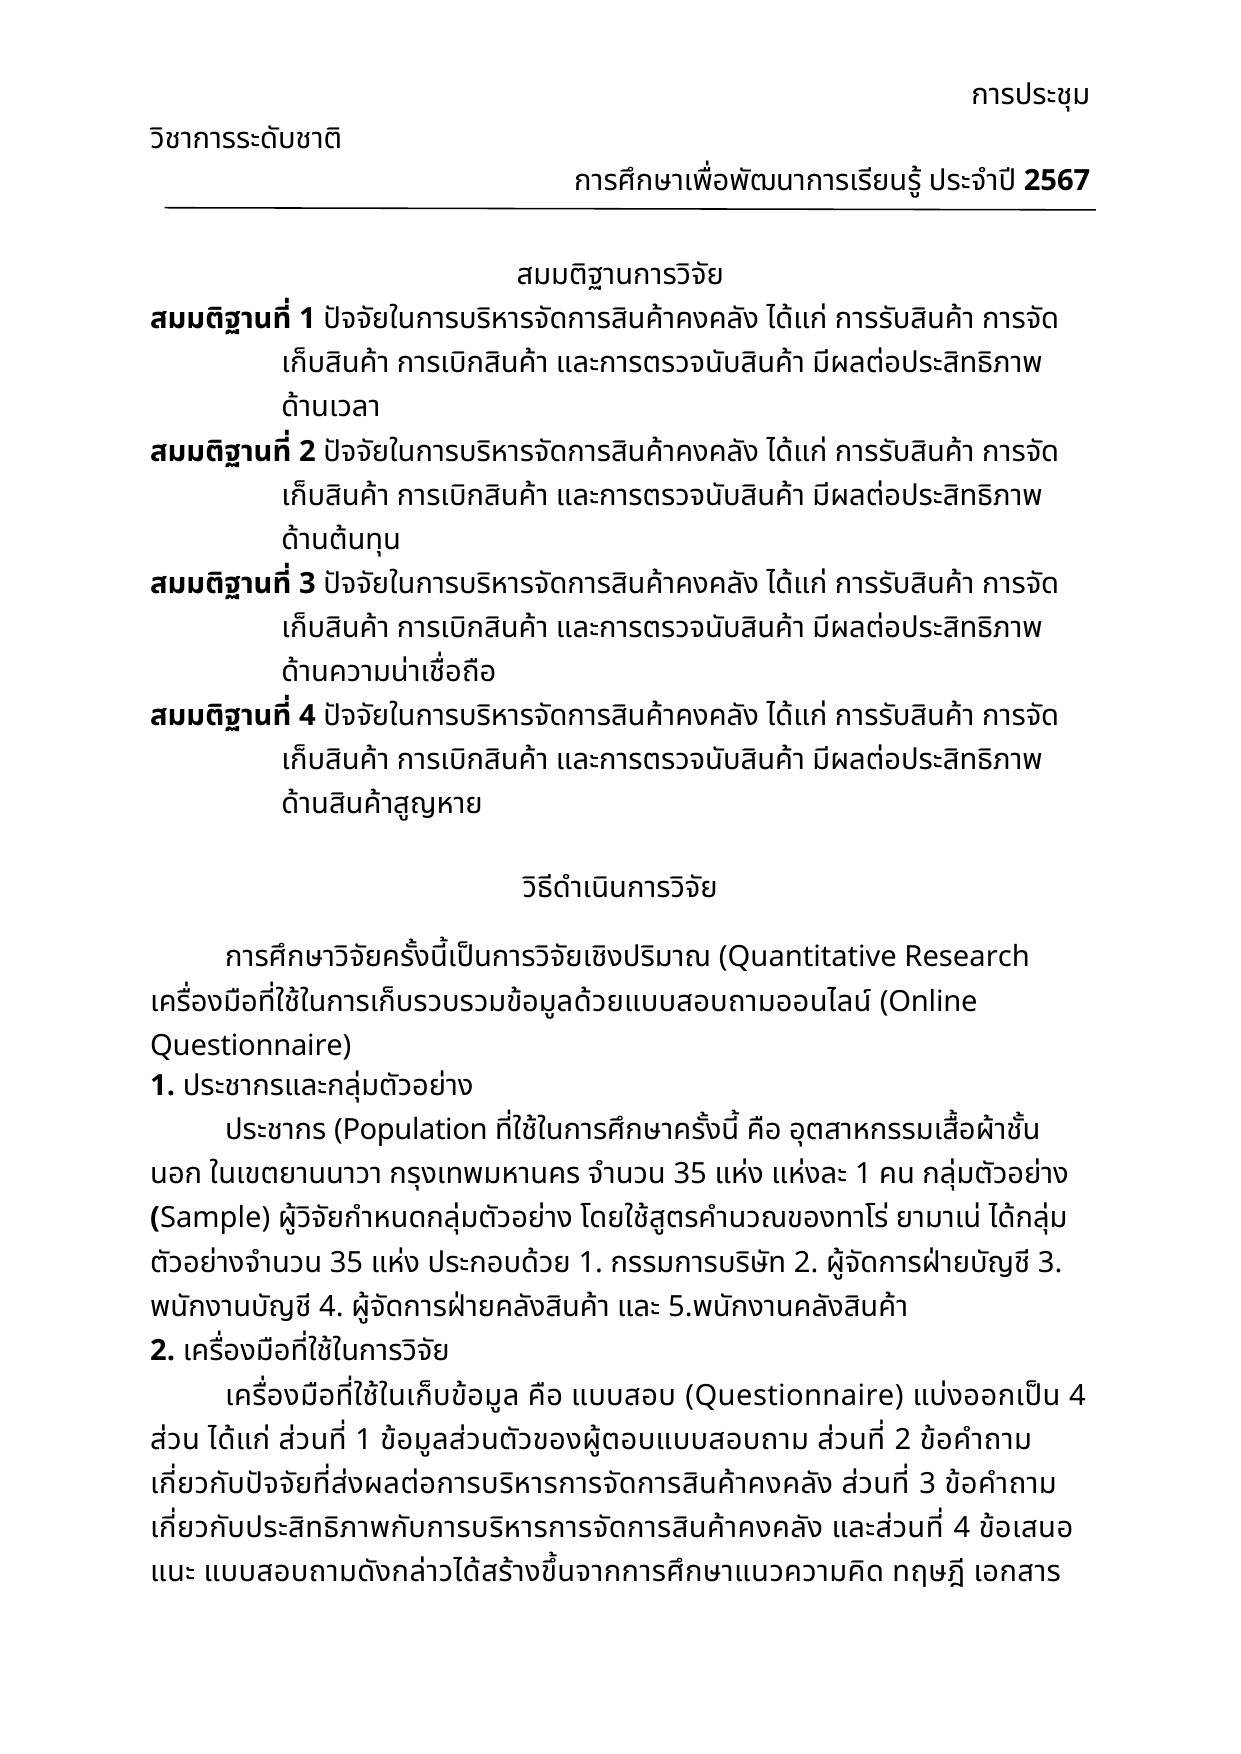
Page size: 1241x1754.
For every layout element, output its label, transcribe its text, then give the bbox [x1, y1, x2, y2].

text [150, 1374, 1090, 1595]
text 1. ประชากรและกลุ่มตัวอย่าง [150, 1064, 1090, 1108]
text สมมติฐานที่ 4 ปัจจัยในการบริหารจัดการสินค้าคงคลัง ได้แก่ การรับสินค้า การจัดเก็บสินค้า การเบิกสินค้า และการตรวจนับสินค้า มีผลต่อประสิทธิภาพด้านสินค้าสูญหาย [150, 694, 1090, 827]
text สมมติฐานที่ 3 ปัจจัยในการบริหารจัดการสินค้าคงคลัง ได้แก่ การรับสินค้า การจัดเก็บสินค้า การเบิกสินค้า และการตรวจนับสินค้า มีผลต่อประสิทธิภาพด้านความน่าเชื่อถือ [150, 562, 1090, 694]
text สมมติฐานที่ 1 ปัจจัยในการบริหารจัดการสินค้าคงคลัง ได้แก่ การรับสินค้า การจัดเก็บสินค้า การเบิกสินค้า และการตรวจนับสินค้า มีผลต่อประสิทธิภาพด้านเวลา [150, 297, 1090, 430]
text ประชากร (Population ที่ใช้ในการศึกษาครั้งนี้ คือ อุตสาหกรรมเสื้อผ้าชั้นนอก ในเขตยานนาวา กรุงเทพมหานคร จำนวน 35 แห่ง แห่งละ 1 คน กลุ่มตัวอย่าง (Sample) ผู้วิจัยกำหนดกลุ่มตัวอย่าง โดยใช้สูตรคำนวณของทาโร่ ยามาเน่ ได้กลุ่มตัวอย่างจำนวน 35 แห่ง ประกอบด้วย 1. กรรมการบริษัท 2. ผู้จัดการฝ่ายบัญชี 3. พนักงานบัญชี 4. ผู้จัดการฝ่ายคลังสินค้า และ 5.พนักงานคลังสินค้า [150, 1108, 1090, 1329]
text 2. เครื่องมือที่ใช้ในการวิจัย [150, 1329, 1090, 1374]
text วิธีดำเนินการวิจัย [150, 867, 1090, 911]
text สมมติฐานที่ 2 ปัจจัยในการบริหารจัดการสินค้าคงคลัง ได้แก่ การรับสินค้า การจัดเก็บสินค้า การเบิกสินค้า และการตรวจนับสินค้า มีผลต่อประสิทธิภาพด้านต้นทุน [150, 430, 1090, 562]
text สมมติฐานการวิจัย [150, 253, 1090, 297]
text การศึกษาวิจัยครั้งนี้เป็นการวิจัยเชิงปริมาณ (Quantitative Research เครื่องมือที่ใช้ในการเก็บรวบรวมข้อมูลด้วยแบบสอบถามออนไลน์ (Online Questionnaire) [150, 936, 1090, 1064]
